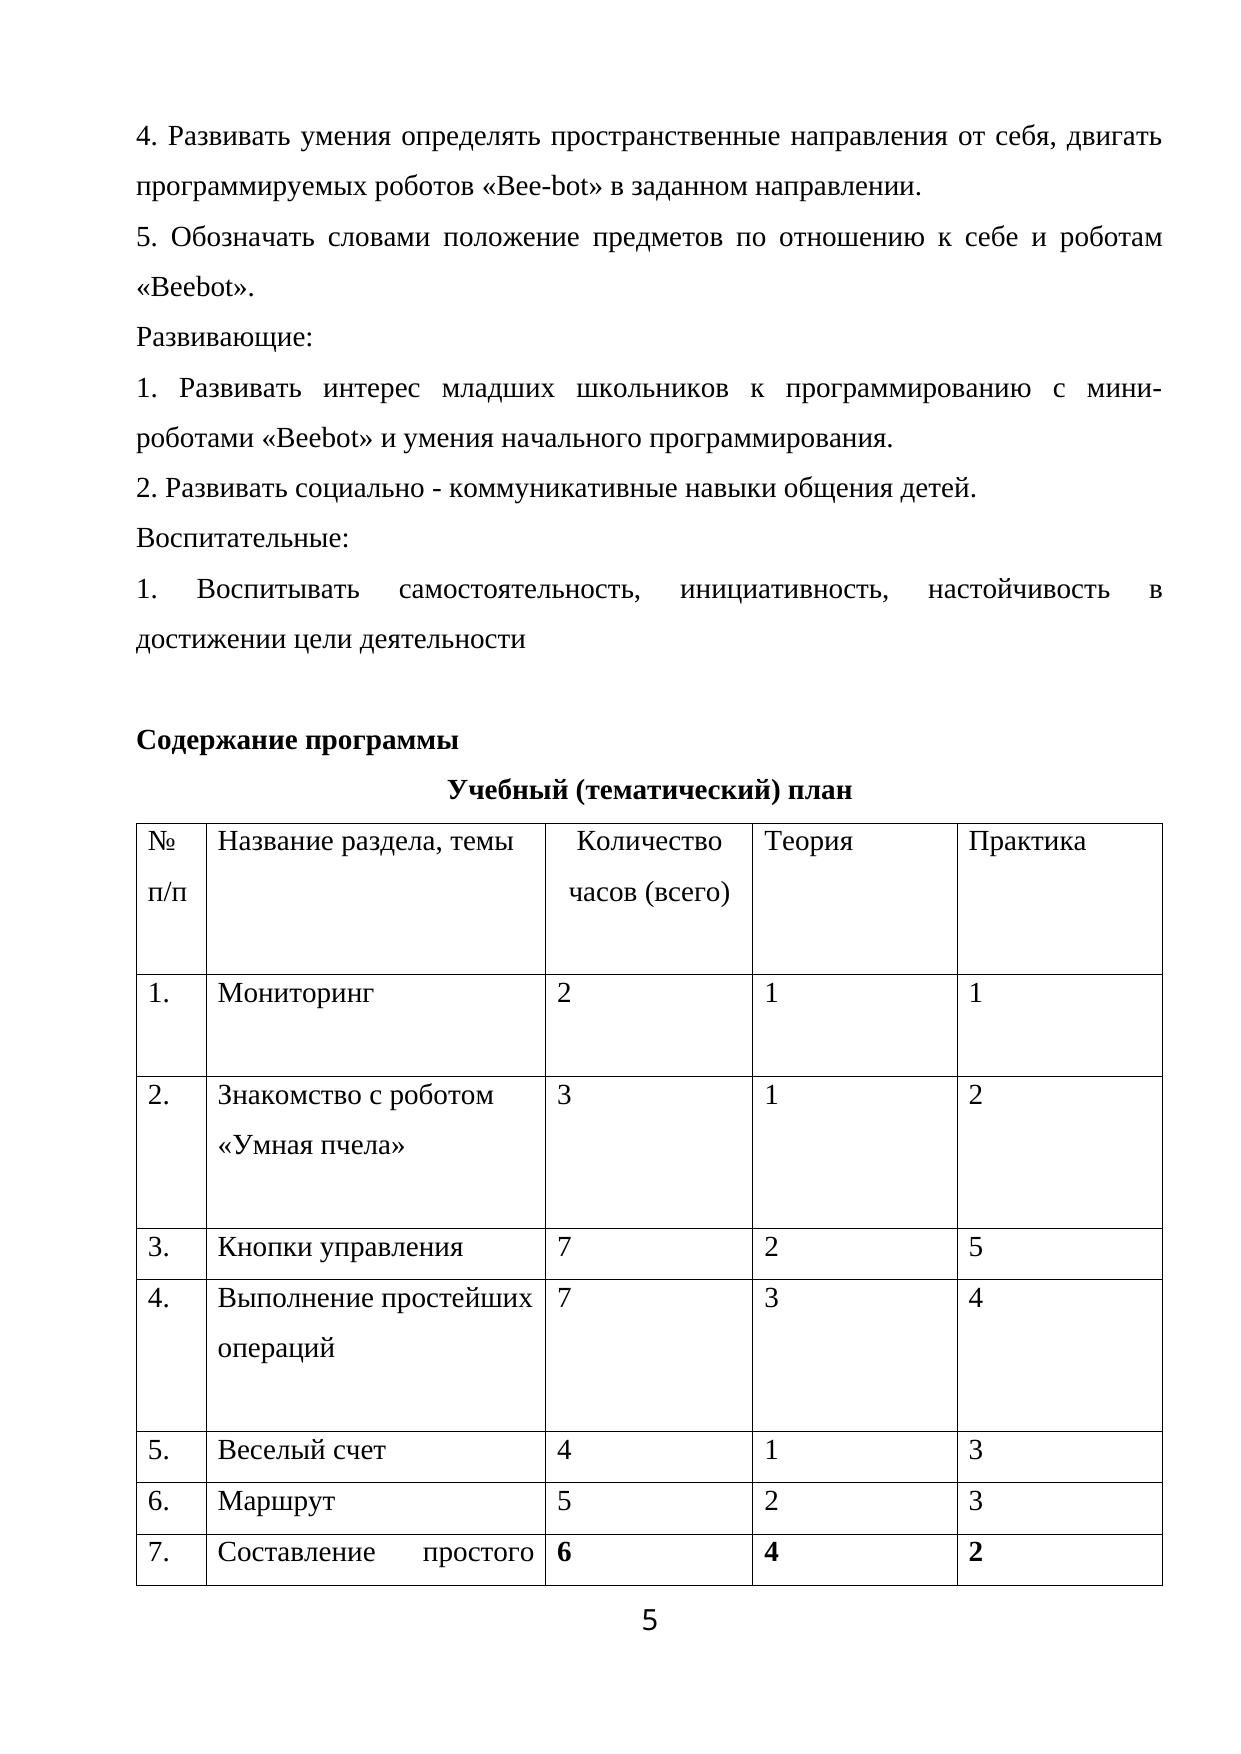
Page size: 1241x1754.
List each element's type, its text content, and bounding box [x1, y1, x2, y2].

table_cell 2 [546, 975, 752, 1076]
table_cell 5 [958, 1229, 1162, 1279]
table_cell 2 [753, 1229, 957, 1279]
table_header Практика [958, 824, 1162, 974]
table_cell 3 [753, 1280, 957, 1431]
table_cell 6 [546, 1535, 752, 1585]
table_header Теория [753, 824, 957, 974]
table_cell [207, 1535, 545, 1585]
text 1. Воспитывать самостоятельность, инициативность, настойчивость в достижении цели деятельности [136, 571, 1163, 655]
table_cell Выполнение простейших операций [207, 1280, 545, 1431]
table_cell 2 [958, 1535, 1162, 1585]
table_cell 1 [753, 1077, 957, 1228]
table_cell 4 [958, 1280, 1162, 1431]
text Содержание программы [136, 722, 1163, 755]
text Воспитательные: [136, 521, 1163, 554]
text 2. Развивать социально - коммуникативные навыки общения детей. [136, 470, 1163, 504]
table_cell 4 [753, 1535, 957, 1585]
table_cell Мониторинг [207, 975, 545, 1076]
table_cell 4. [137, 1280, 206, 1431]
text 5. Обозначать словами положение предметов по отношению к себе и роботам «Beebot». [136, 219, 1163, 303]
table_cell 1. [137, 975, 206, 1076]
table_cell 3 [958, 1483, 1162, 1533]
table_cell Знакомство с роботом «Умная пчела» [207, 1077, 545, 1228]
table_cell 4 [546, 1432, 752, 1482]
table_header Количество часов (всего) [546, 824, 752, 974]
text 4. Развивать умения определять пространственные направления от себя, двигать программируемых роботов «Bee-bot» в заданном направлении. [136, 118, 1163, 202]
table_cell 7. [137, 1535, 206, 1585]
table_cell 2 [753, 1483, 957, 1533]
text Развивающие: [136, 319, 1163, 353]
table_cell 6. [137, 1483, 206, 1533]
table_cell 7 [546, 1229, 752, 1279]
table_header № п/п [137, 824, 206, 974]
table_cell Маршрут [207, 1483, 545, 1533]
table_cell 3 [546, 1077, 752, 1228]
table_cell 1 [753, 975, 957, 1076]
table_cell 5 [546, 1483, 752, 1533]
table_cell 1 [958, 975, 1162, 1076]
table_cell Веселый счет [207, 1432, 545, 1482]
table_cell 7 [546, 1280, 752, 1431]
text Учебный (тематический) план [136, 772, 1163, 806]
text 1. Развивать интерес младших школьников к программированию с мини-роботами «Beebot» и умения начального программирования. [136, 370, 1163, 453]
table_cell 5. [137, 1432, 206, 1482]
table_cell Кнопки управления [207, 1229, 545, 1279]
table_cell 1 [753, 1432, 957, 1482]
table_cell 2 [958, 1077, 1162, 1228]
table_cell 2. [137, 1077, 206, 1228]
table_cell 3 [958, 1432, 1162, 1482]
table_cell 3. [137, 1229, 206, 1279]
table_header Название раздела, темы [207, 824, 545, 974]
